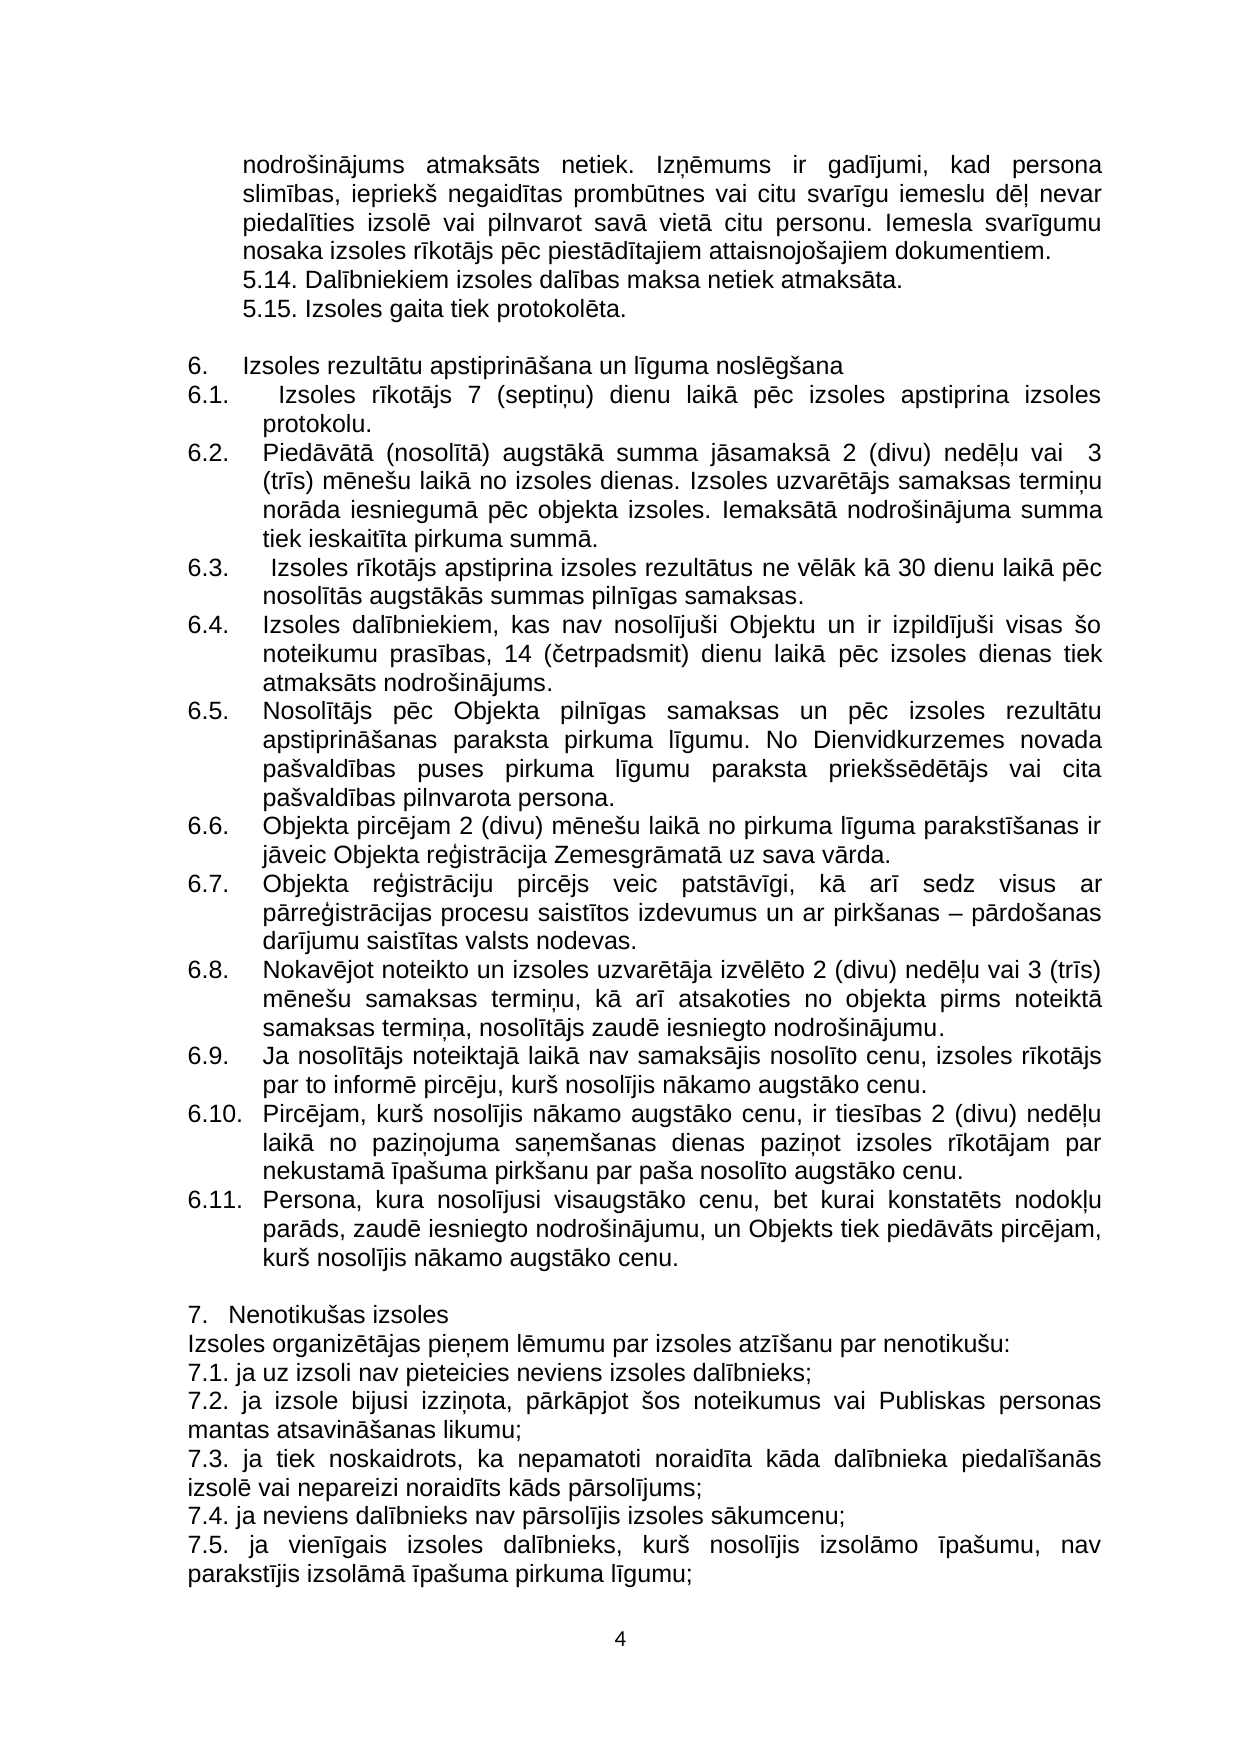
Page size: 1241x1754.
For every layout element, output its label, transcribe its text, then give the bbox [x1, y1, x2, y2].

list Ja nosolītājs noteiktajā laikā nav samaksājis nosolīto cenu, izsoles rīkotājs par to informē pircēju, kurš nosolījis nākamo augstāko cenu. [187, 1041, 1103, 1099]
text 7.4. ja neviens dalībnieks nav pārsolījis izsoles sākumcenu; [187, 1501, 1103, 1530]
list Piedāvātā (nosolītā) augstākā summa jāsamaksā 2 (divu) nedēļu vai 3 (trīs) mēnešu laikā no izsoles dienas. Izsoles uzvarētājs samaksas termiņu norāda iesniegumā pēc objekta izsoles. Iemaksātā nodrošinājuma summa tiek ieskaitīta pirkuma summā. [187, 437, 1103, 552]
list Objekta pircējam 2 (divu) mēnešu laikā no pirkuma līguma parakstīšanas ir jāveic Objekta reģistrācija Zemesgrāmatā uz sava vārda. [187, 811, 1103, 869]
list Izsoles dalībniekiem, kas nav nosolījuši Objektu un ir izpildījuši visas šo noteikumu prasības, 14 (četrpadsmit) dienu laikā pēc izsoles dienas tiek atmaksāts nodrošinājums. [187, 610, 1103, 696]
list Objekta reģistrāciju pircējs veic patstāvīgi, kā arī sedz visus ar pārreģistrācijas procesu saistītos izdevumus un ar pirkšanas – pārdošanas darījumu saistītas valsts nodevas. [187, 869, 1103, 955]
list Nenotikušas izsoles [187, 1300, 1103, 1329]
list Izsoles rīkotājs 7 (septiņu) dienu laikā pēc izsoles apstiprina izsoles protokolu. [187, 380, 1103, 437]
text 7.2. ja izsole bijusi izziņota, pārkāpjot šos noteikumus vai Publiskas personas mantas atsavināšanas likumu; [187, 1386, 1103, 1444]
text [242, 150, 1103, 265]
list Persona, kura nosolījusi visaugstāko cenu, bet kurai konstatēts nodokļu parāds, zaudē iesniegto nodrošinājumu, un Objekts tiek piedāvāts pircējam, kurš nosolījis nākamo augstāko cenu. [187, 1185, 1103, 1271]
list Pircējam, kurš nosolījis nākamo augstāko cenu, ir tiesības 2 (divu) nedēļu laikā no paziņojuma saņemšanas dienas paziņot izsoles rīkotājam par nekustamā īpašuma pirkšanu par paša nosolīto augstāko cenu. [187, 1099, 1103, 1185]
text 5.15. Izsoles gaita tiek protokolēta. [242, 294, 1103, 322]
list Nokavējot noteikto un izsoles uzvarētāja izvēlēto 2 (divu) nedēļu vai 3 (trīs) mēnešu samaksas termiņu, kā arī atsakoties no objekta pirms noteiktā samaksas termiņa, nosolītājs zaudē iesniegto nodrošinājumu. [187, 955, 1103, 1041]
text 7.1. ja uz izsoli nav pieteicies neviens izsoles dalībnieks; [187, 1357, 1103, 1386]
list Izsoles rezultātu apstiprināšana un līguma noslēgšana [187, 351, 1103, 380]
text 5.14. Dalībniekiem izsoles dalības maksa netiek atmaksāta. [242, 265, 1103, 294]
list Izsoles rīkotājs apstiprina izsoles rezultātus ne vēlāk kā 30 dienu laikā pēc nosolītās augstākās summas pilnīgas samaksas. [187, 552, 1103, 610]
list Nosolītājs pēc Objekta pilnīgas samaksas un pēc izsoles rezultātu apstiprināšanas paraksta pirkuma līgumu. No Dienvidkurzemes novada pašvaldības puses pirkuma līgumu paraksta priekšsēdētājs vai cita pašvaldības pilnvarota persona. [187, 696, 1103, 811]
text 7.5. ja vienīgais izsoles dalībnieks, kurš nosolījis izsolāmo īpašumu, nav parakstījis izsolāmā īpašuma pirkuma līgumu; [187, 1530, 1103, 1587]
text Izsoles organizētājas pieņem lēmumu par izsoles atzīšanu par nenotikušu: [187, 1329, 1103, 1357]
text 7.3. ja tiek noskaidrots, ka nepamatoti noraidīta kāda dalībnieka piedalīšanās izsolē vai nepareizi noraidīts kāds pārsolījums; [187, 1444, 1103, 1501]
